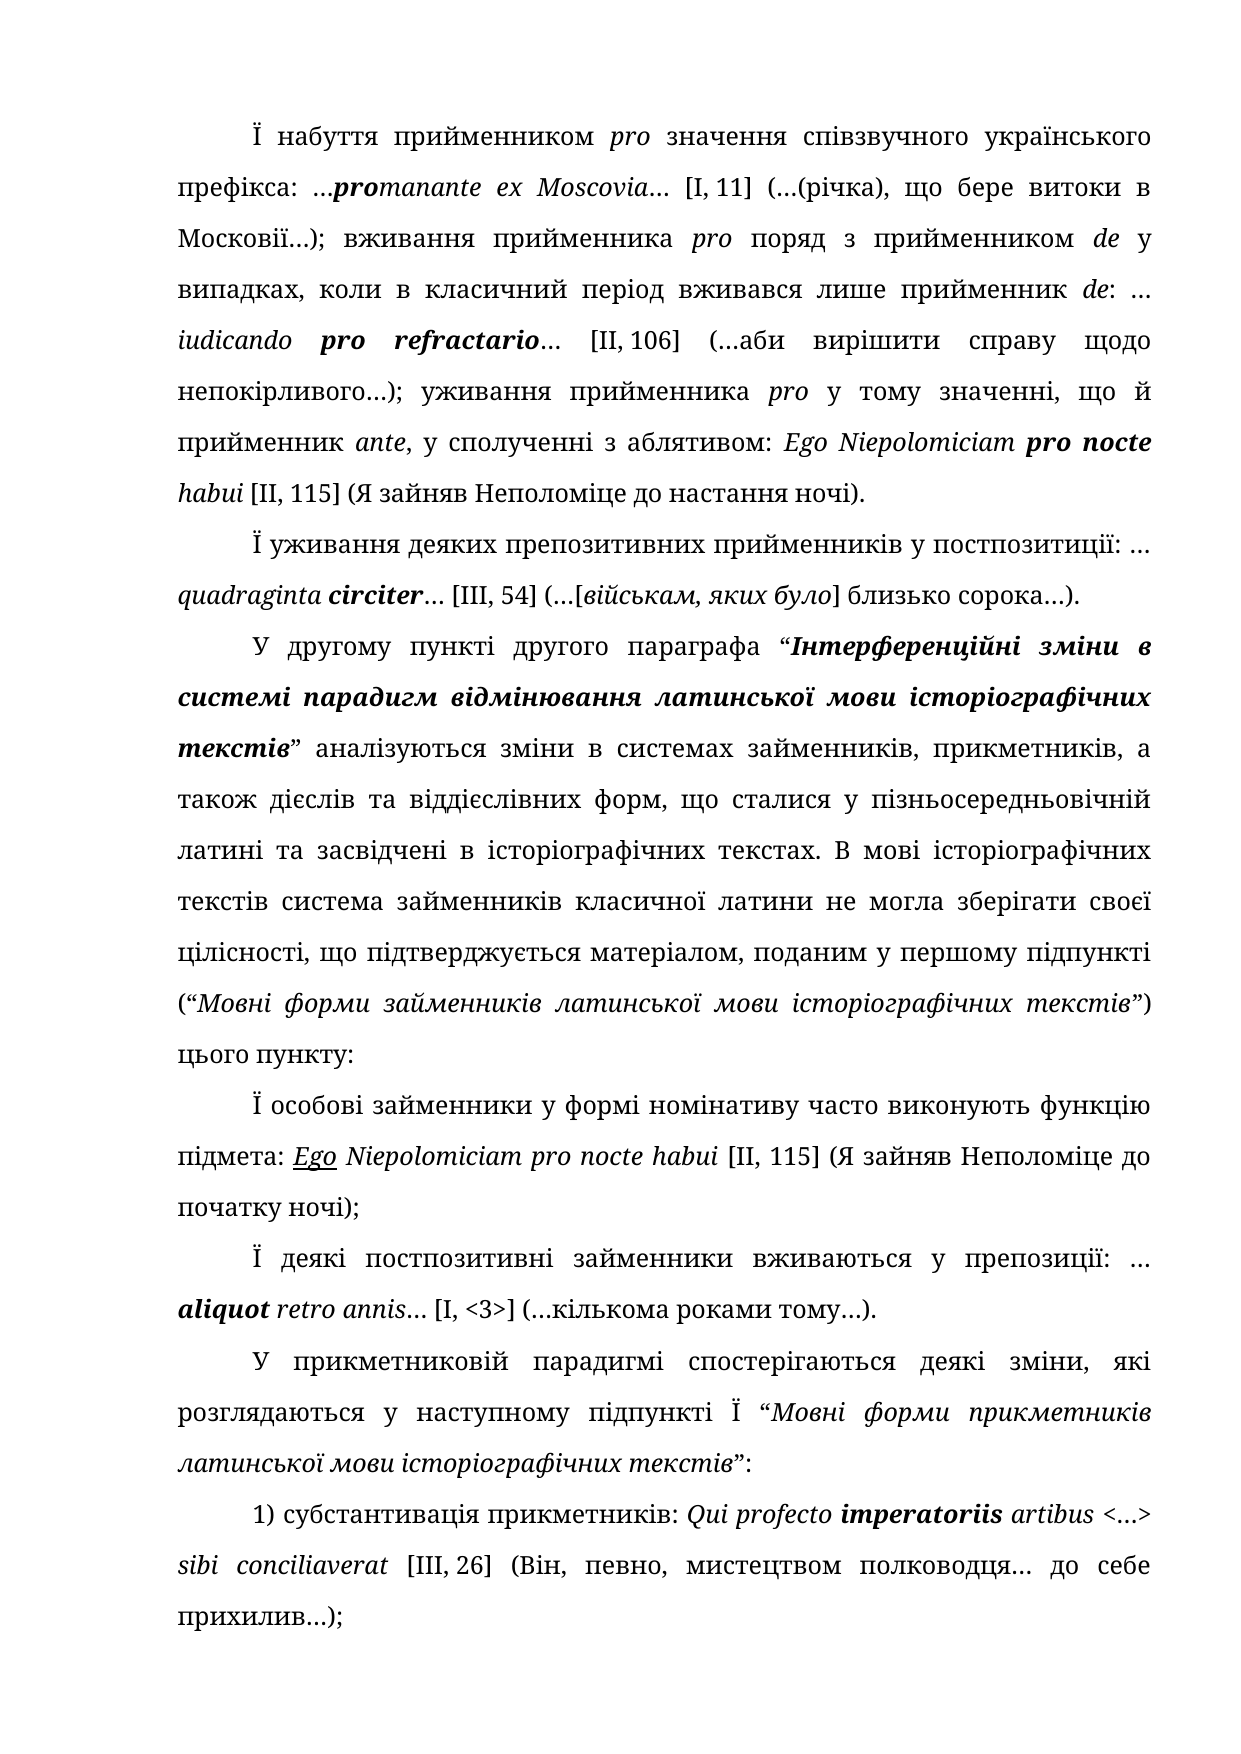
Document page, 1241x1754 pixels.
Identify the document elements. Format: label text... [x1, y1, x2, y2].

text У другому пункті другого параграфа “Інтерференційні зміни в системі парадигм відмінювання латинської мови історіографічних текстів” аналізуються зміни в системах займенників, прикметників, а також дієслів та віддієслівних форм, що сталися у пізньосередньовічній латині та засвідчені в історіографічних текстах. В мові історіографічних текстів система займенників класичної латини не могла зберігати своєї цілісності, що підтверджується матеріалом, поданим у першому підпункті (“Мовні форми займенників латинської мови історіографічних текстів”) цього пункту: [177, 628, 1152, 1071]
text Ї особові займенники у формі номінативу часто виконують функцію підмета: Ego Niepolomiciam pro nocte habui [ІІ, 115] (Я зайняв Неполоміце до початку ночі); [177, 1088, 1152, 1224]
text Ї набуття прийменником pro значення співзвучного українського префікса: …promanante ex Moscovia… [І, 11] (…(річка), що бере витоки в Московії…); вживання прийменника pro поряд з прийменником de у випадках, коли в класичний період вживався лише прийменник de: …iudicando pro refractario… [ІІ, 106] (…аби вирішити справу щодо непокірливого…); уживання прийменника pro у тому значенні, що й прийменник ante, у сполученні з аблятивом: Ego Niepolomiciam pro nocte habui [ІІ, 115] (Я зайняв Неполоміце до настання ночі). [177, 118, 1152, 509]
text Ї деякі постпозитивні займенники вживаються у препозиції: …aliquot retro annis… [І, <3>] (…кількома роками тому…). [177, 1241, 1152, 1326]
text У прикметниковій парадигмі спостерігаються деякі зміни, які розглядаються у наступному підпункті Ї “Мовні форми прикметників латинської мови історіографічних текстів”: [177, 1343, 1152, 1479]
text Ї уживання деяких препозитивних прийменників у постпозитиції: …quadraginta circiter… [ІІІ, 54] (…[військам, яких було] близько сорока…). [177, 526, 1152, 612]
text 1) субстантивація прикметників: Qui profecto imperatoriis artibus <…> sibi conciliaverat [ІІІ, 26] (Він, певно, мистецтвом полководця… до себе прихилив…); [177, 1496, 1152, 1632]
